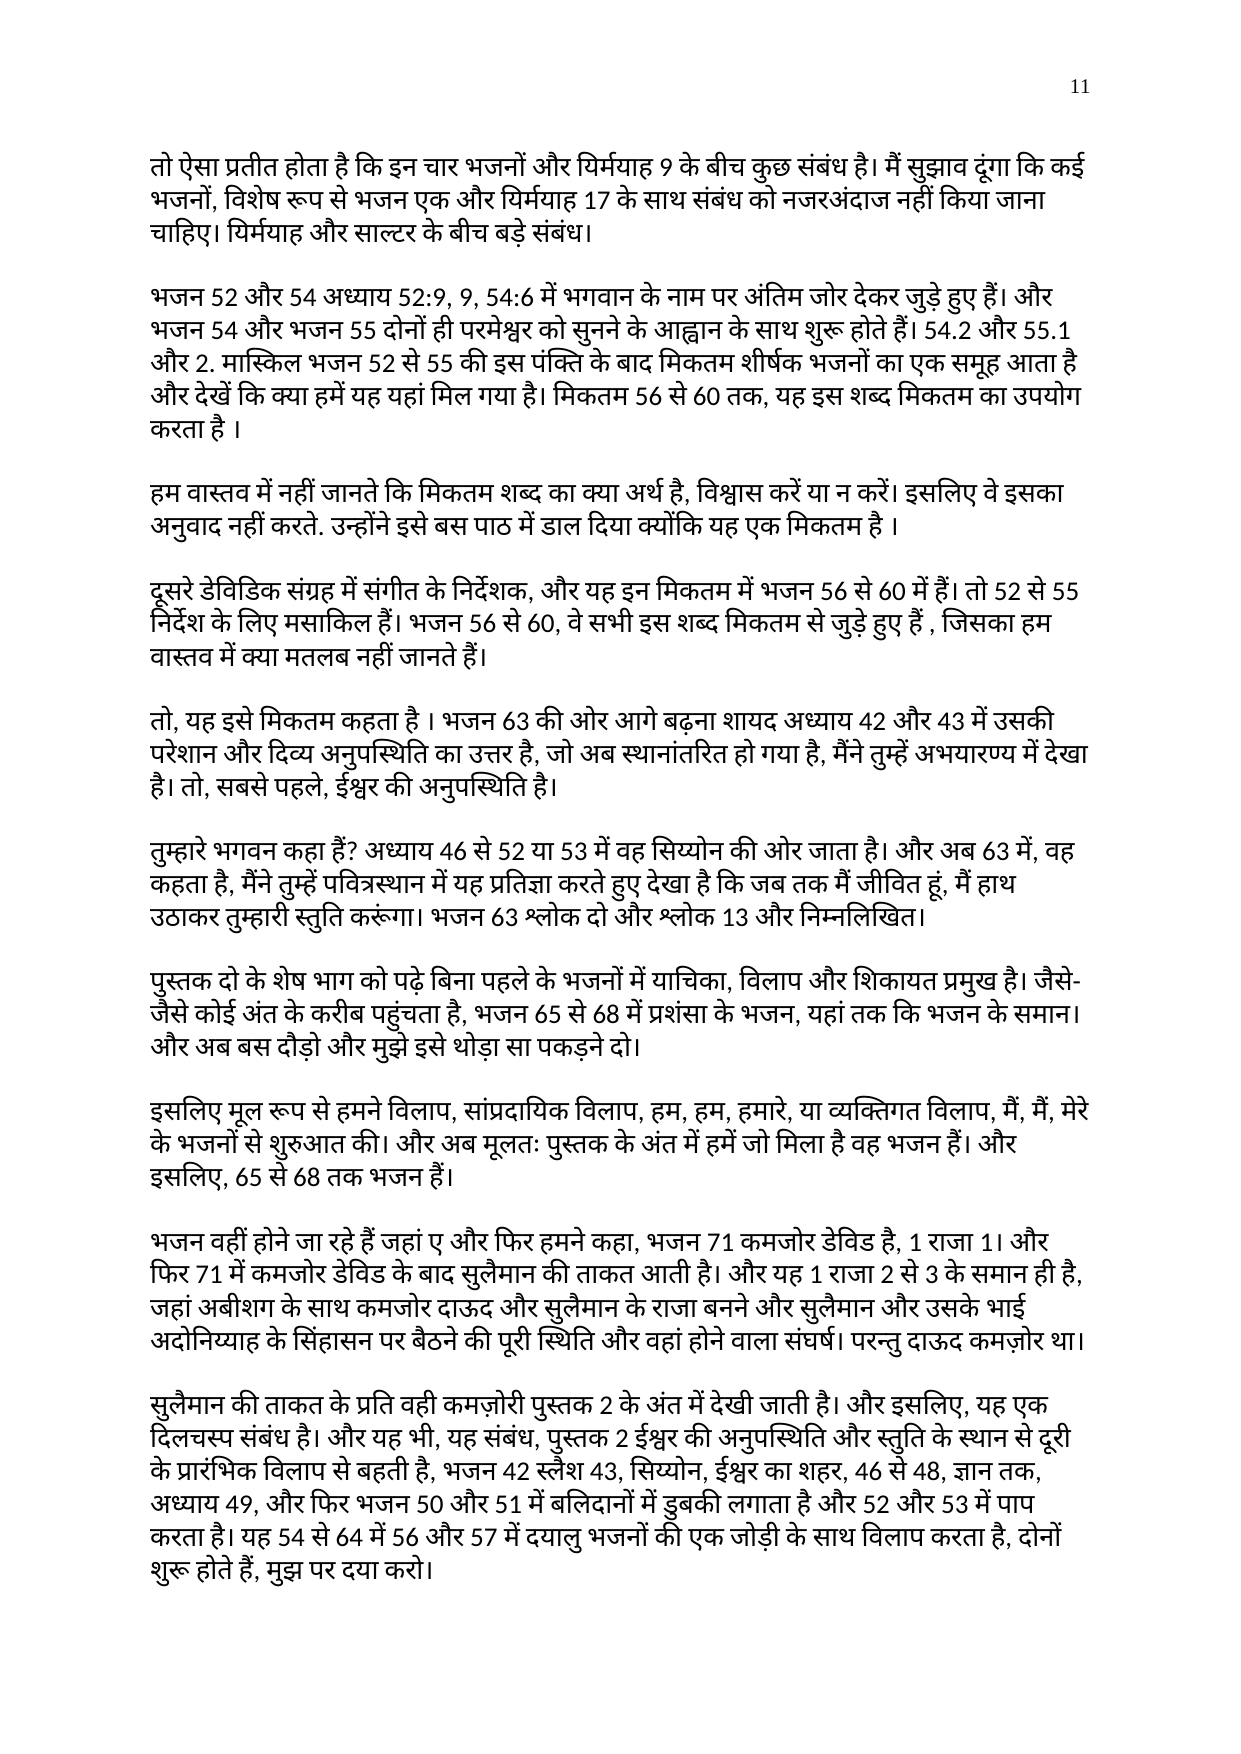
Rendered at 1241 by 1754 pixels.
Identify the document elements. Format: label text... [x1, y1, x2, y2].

text हम वास्तव में नहीं जानते कि मिकतम शब्द का क्या अर्थ है, विश्वास करें या न करें। इसलिए वे इसका अनुवाद नहीं करते. उन्होंने इसे बस पाठ में डाल दिया क्योंकि यह एक मिकतम है । [150, 476, 1090, 542]
text भजन 52 और 54 अध्याय 52:9, 9, 54:6 में भगवान के नाम पर अंतिम जोर देकर जुड़े हुए हैं। और भजन 54 और भजन 55 दोनों ही परमेश्वर को सुनने के आह्वान के साथ शुरू होते हैं। 54.2 और 55.1 और 2. मास्किल भजन 52 से 55 की इस पंक्ति के बाद मिकतम शीर्षक भजनों का एक समूह आता है और देखें कि क्या हमें यह यहां मिल गया है। मिकतम 56 से 60 तक, यह इस शब्द मिकतम का उपयोग करता है । [150, 280, 1090, 445]
text तो ऐसा प्रतीत होता है कि इन चार भजनों और यिर्मयाह 9 के बीच कुछ संबंध है। मैं सुझाव दूंगा कि कई भजनों, विशेष रूप से भजन एक और यिर्मयाह 17 के साथ संबंध को नजरअंदाज नहीं किया जाना चाहिए। यिर्मयाह और साल्टर के बीच बड़े संबंध। [150, 150, 1090, 249]
text भजन वहीं होने जा रहे हैं जहां ए और फिर हमने कहा, भजन 71 कमजोर डेविड है, 1 राजा 1। और फिर 71 में कमजोर डेविड के बाद सुलैमान की ताकत आती है। और यह 1 राजा 2 से 3 के समान ही है, जहां अबीशग के साथ कमजोर दाऊद और सुलैमान के राजा बनने और सुलैमान और उसके भाई अदोनिय्याह के सिंहासन पर बैठने की पूरी स्थिति और वहां होने वाला संघर्ष। परन्तु दाऊद कमज़ोर था। [150, 1225, 1090, 1357]
text इसलिए मूल रूप से हमने विलाप, सांप्रदायिक विलाप, हम, हम, हमारे, या व्यक्तिगत विलाप, मैं, मैं, मेरे के भजनों से शुरुआत की। और अब मूलतः पुस्तक के अंत में हमें जो मिला है वह भजन हैं। और इसलिए, 65 से 68 तक भजन हैं। [150, 1094, 1090, 1193]
text सुलैमान की ताकत के प्रति वही कमज़ोरी पुस्तक 2 के अंत में देखी जाती है। और इसलिए, यह एक दिलचस्प संबंध है। और यह भी, यह संबंध, पुस्तक 2 ईश्वर की अनुपस्थिति और स्तुति के स्थान से दूरी के प्रारंभिक विलाप से बहती है, भजन 42 स्लैश 43, सिय्योन, ईश्वर का शहर, 46 से 48, ज्ञान तक, अध्याय 49, और फिर भजन 50 और 51 में बलिदानों में डुबकी लगाता है और 52 और 53 में पाप करता है। यह 54 से 64 में 56 और 57 में दयालु भजनों की एक जोड़ी के साथ विलाप करता है, दोनों शुरू होते हैं, मुझ पर दया करो। [150, 1388, 1090, 1586]
text पुस्तक दो के शेष भाग को पढ़े बिना पहले के भजनों में याचिका, विलाप और शिकायत प्रमुख है। जैसे-जैसे कोई अंत के करीब पहुंचता है, भजन 65 से 68 में प्रशंसा के भजन, यहां तक कि भजन के समान। और अब बस दौड़ो और मुझे इसे थोड़ा सा पकड़ने दो। [150, 964, 1090, 1063]
text तो, यह इसे मिकतम कहता है । भजन 63 की ओर आगे बढ़ना शायद अध्याय 42 और 43 में उसकी परेशान और दिव्य अनुपस्थिति का उत्तर है, जो अब स्थानांतरित हो गया है, मैंने तुम्हें अभयारण्य में देखा है। तो, सबसे पहले, ईश्वर की अनुपस्थिति है। [150, 704, 1090, 803]
text तुम्हारे भगवन कहा हैं? अध्याय 46 से 52 या 53 में वह सिय्योन की ओर जाता है। और अब 63 में, वह कहता है, मैंने तुम्हें पवित्रस्थान में यह प्रतिज्ञा करते हुए देखा है कि जब तक मैं जीवित हूं, मैं हाथ उठाकर तुम्हारी स्तुति करूंगा। भजन 63 श्लोक दो और श्लोक 13 और निम्नलिखित। [150, 834, 1090, 933]
text दूसरे डेविडिक संग्रह में संगीत के निर्देशक, और यह इन मिकतम में भजन 56 से 60 में हैं। तो 52 से 55 निर्देश के लिए मसाकिल हैं। भजन 56 से 60, वे सभी इस शब्द मिकतम से जुड़े हुए हैं , जिसका हम वास्तव में क्या मतलब नहीं जानते हैं। [150, 574, 1090, 673]
